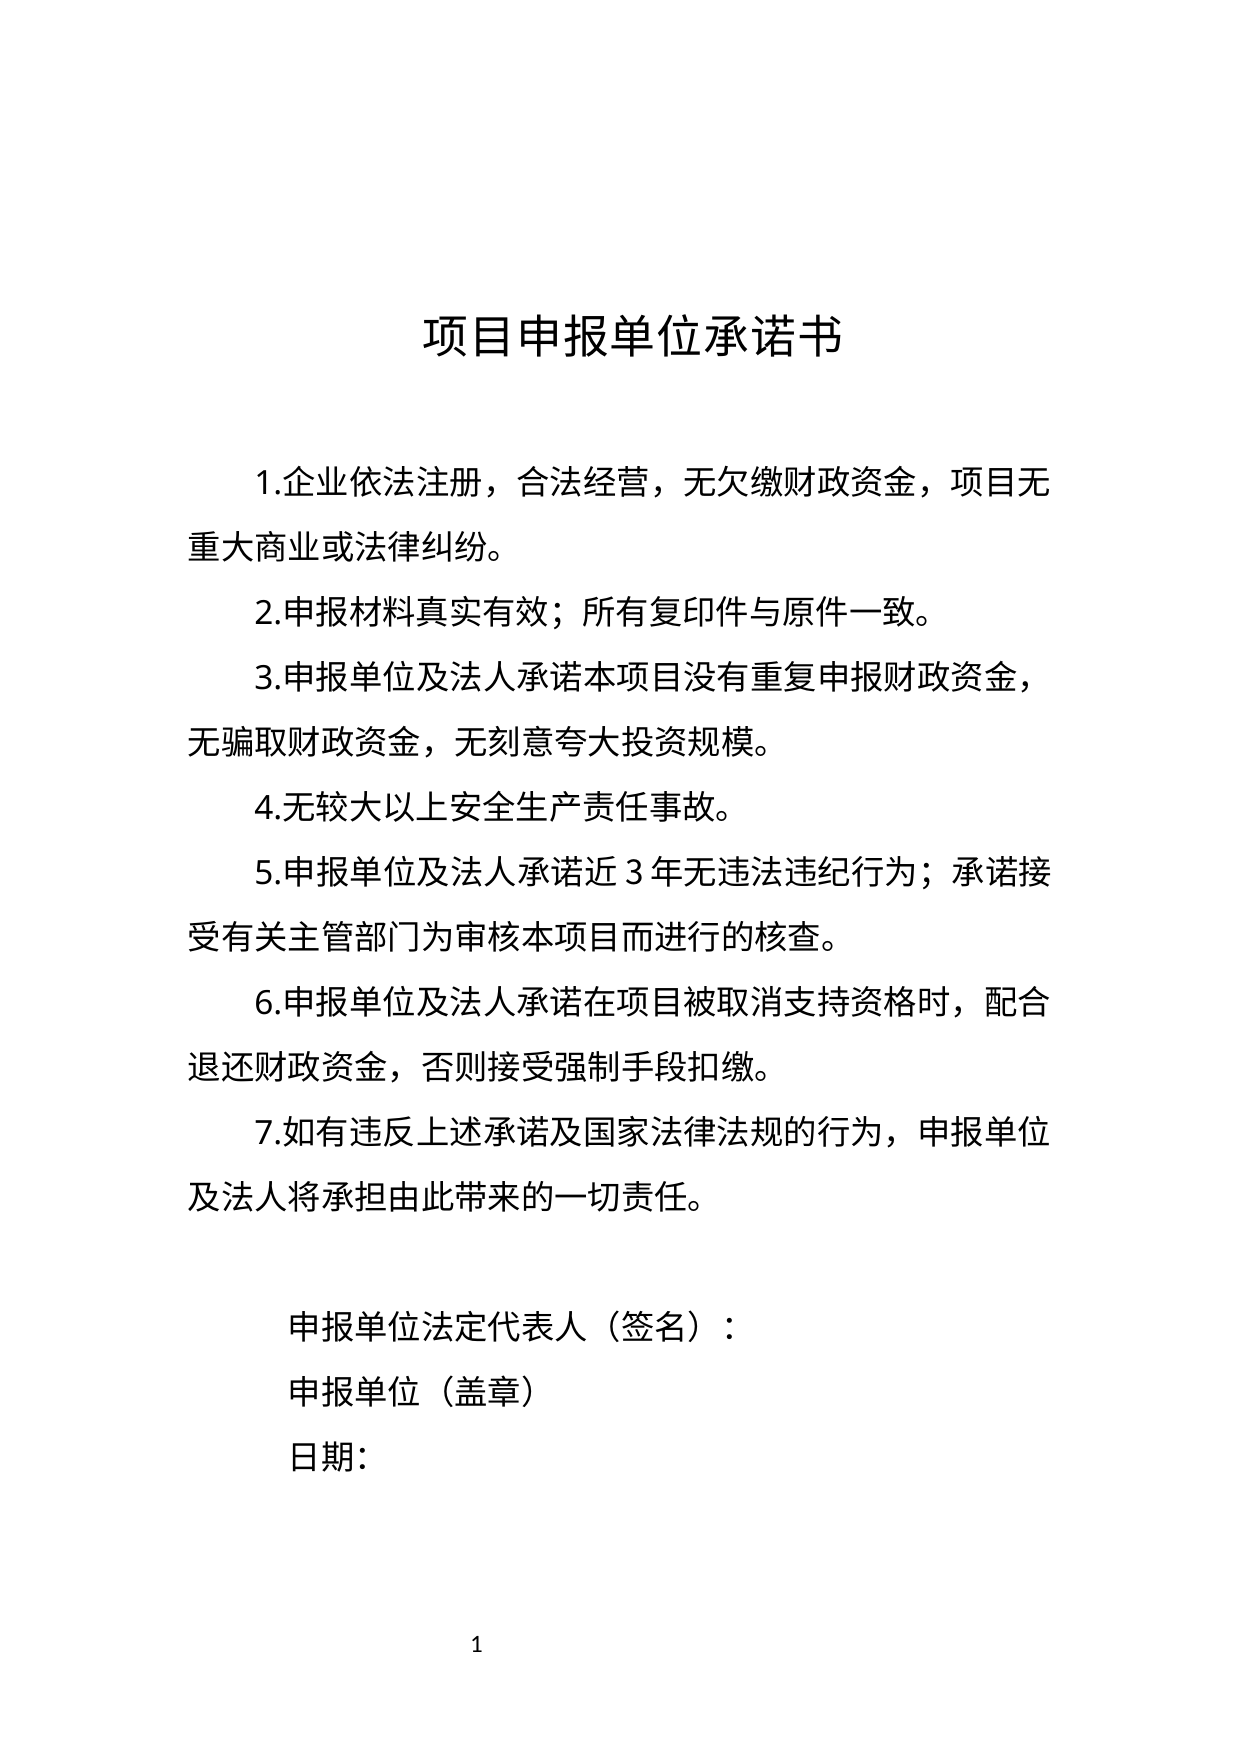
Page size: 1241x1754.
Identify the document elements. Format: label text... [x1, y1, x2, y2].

text 6.申报单位及法人承诺在项目被取消支持资格时，配合退还财政资金，否则接受强制手段扣缴。 [187, 968, 1053, 1098]
text 5.申报单位及法人承诺近3年无违法违纪行为；承诺接受有关主管部门为审核本项目而进行的核查。 [187, 838, 1053, 968]
text 申报单位（盖章） [187, 1358, 1053, 1423]
text 项目申报单位承诺书 [187, 285, 1053, 383]
text 2.申报材料真实有效；所有复印件与原件一致。 [187, 578, 1053, 643]
text 1.企业依法注册，合法经营，无欠缴财政资金，项目无重大商业或法律纠纷。 [187, 448, 1053, 578]
text 3.申报单位及法人承诺本项目没有重复申报财政资金，无骗取财政资金，无刻意夸大投资规模。 [187, 643, 1053, 773]
text 7.如有违反上述承诺及国家法律法规的行为，申报单位及法人将承担由此带来的一切责任。 [187, 1098, 1053, 1228]
text 4.无较大以上安全生产责任事故。 [187, 773, 1053, 838]
text 申报单位法定代表人（签名）： [187, 1293, 1053, 1358]
text 日期： [187, 1423, 1053, 1488]
